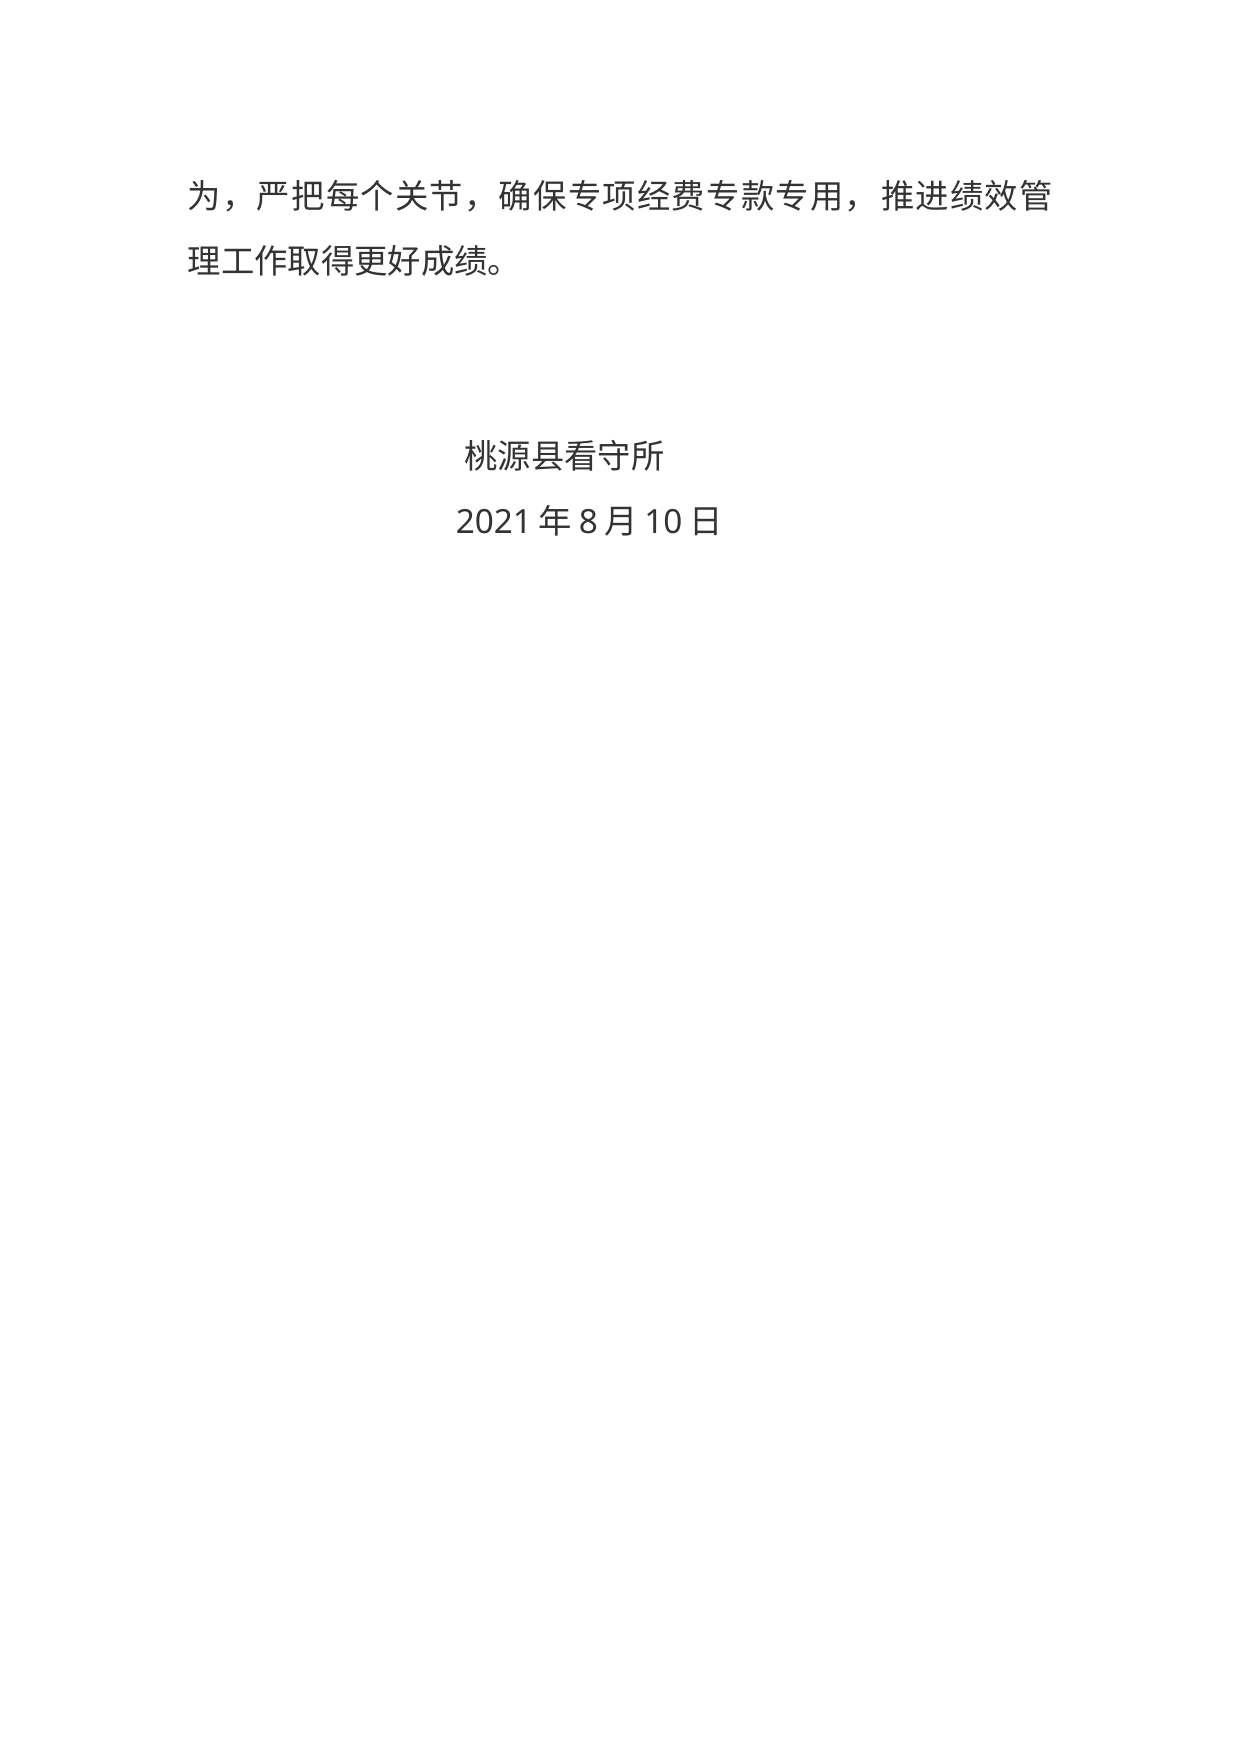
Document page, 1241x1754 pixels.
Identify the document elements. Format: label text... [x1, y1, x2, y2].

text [187, 162, 1053, 292]
text 2021年8月10日 [187, 487, 1053, 552]
text 桃源县看守所 [187, 422, 1053, 487]
